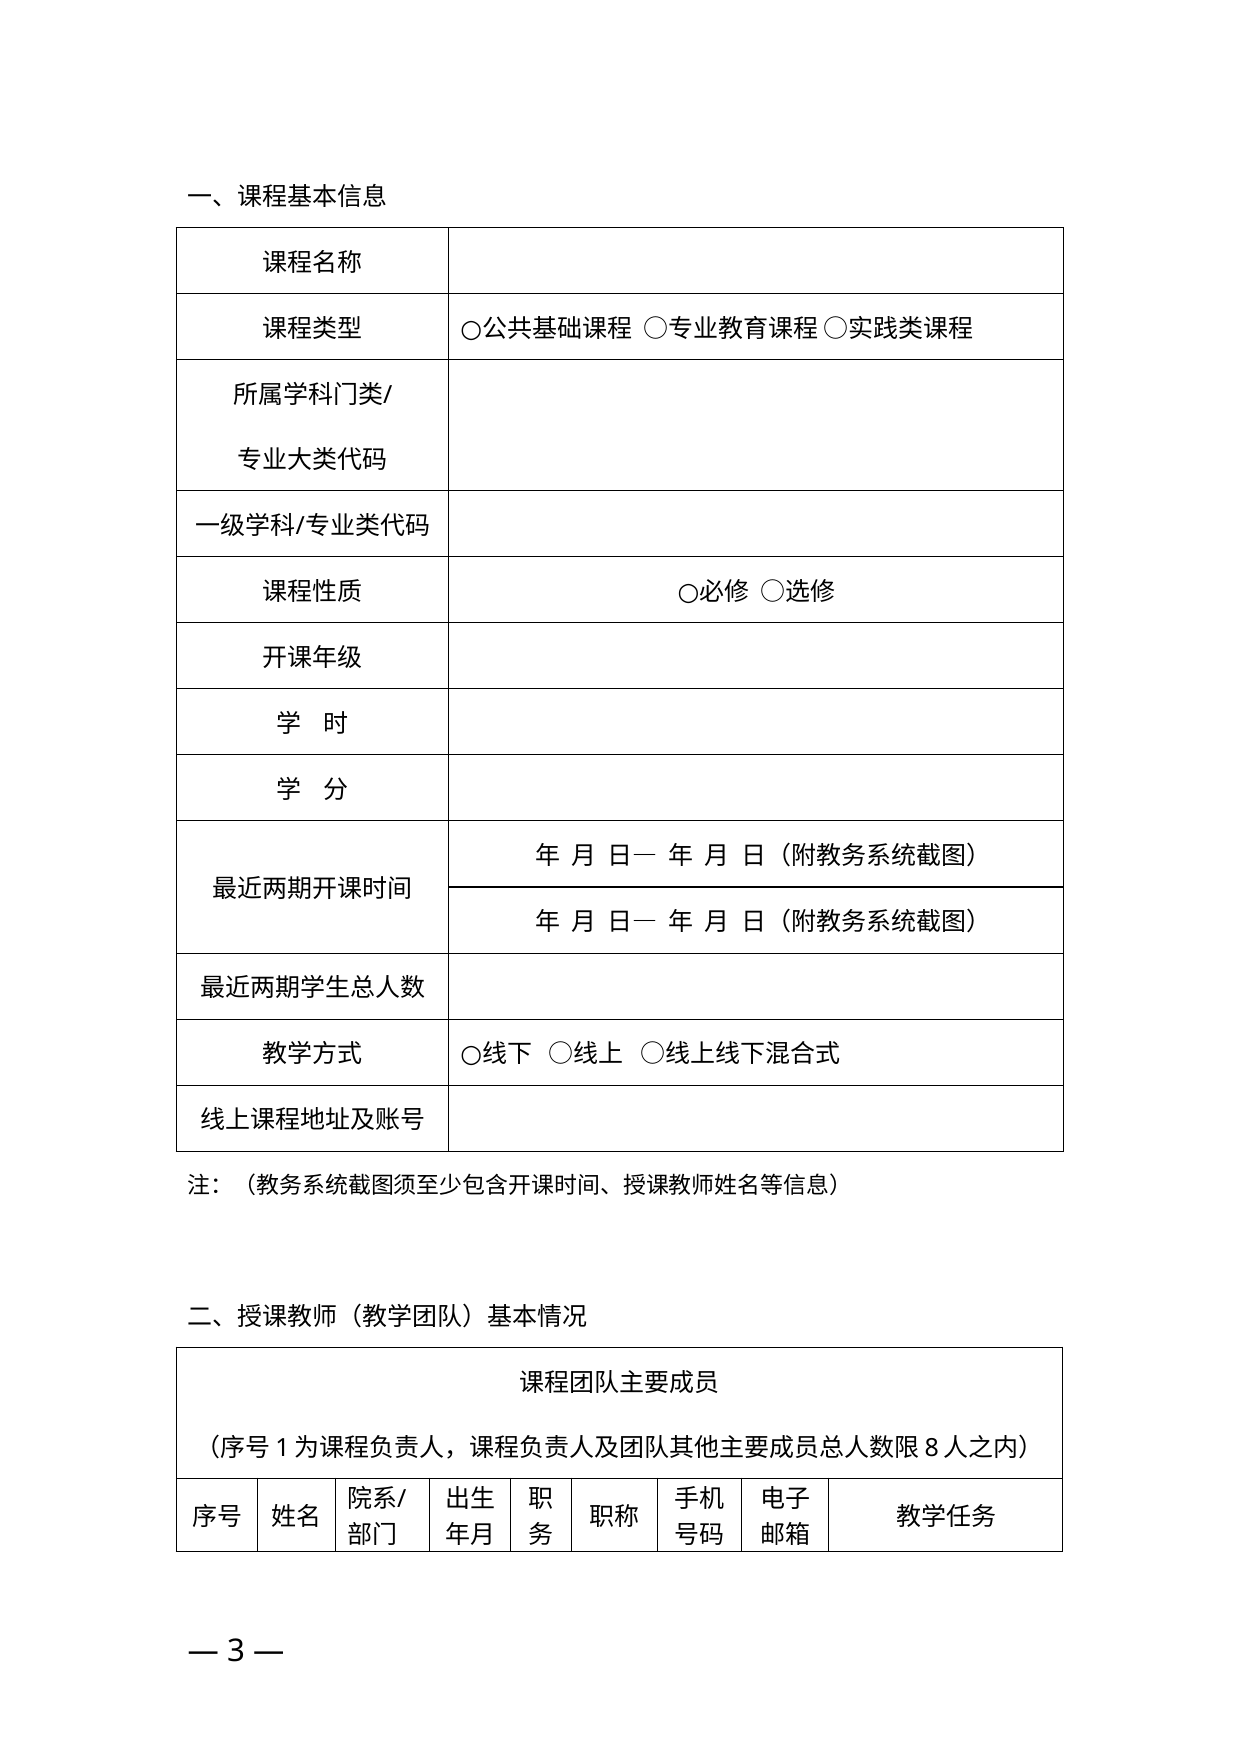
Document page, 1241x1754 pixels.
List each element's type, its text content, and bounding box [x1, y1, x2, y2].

table_cell 电子 邮箱 [742, 1479, 828, 1551]
text 注：（教务系统截图须至少包含开课时间、授课教师姓名等信息） [187, 1152, 1053, 1217]
table_cell 开课年级 [177, 623, 448, 688]
table_header 课程团队主要成员 （序号1为课程负责人，课程负责人及团队其他主要成员总人数限8人之内） [177, 1348, 1062, 1478]
table_cell 院系/ 部门 [336, 1479, 429, 1551]
table_cell [449, 954, 1063, 1018]
table_cell [449, 360, 1063, 490]
table_cell 教学任务 [829, 1479, 1062, 1551]
table_cell 职务 [511, 1479, 571, 1551]
table_cell ○必修 ○选修 [449, 557, 1063, 622]
table_cell 教学方式 [177, 1020, 448, 1084]
table_cell 学 分 [177, 755, 448, 820]
table_cell 出生 年月 [430, 1479, 510, 1551]
table_cell ○公共基础课程 ○专业教育课程 ○实践类课程 [449, 294, 1063, 359]
table_cell 最近两期学生总人数 [177, 954, 448, 1018]
table_cell 线上课程地址及账号 [177, 1086, 448, 1151]
table_cell [449, 491, 1063, 556]
table_cell 课程类型 [177, 294, 448, 359]
table_cell [449, 689, 1063, 754]
table_cell [449, 623, 1063, 688]
table_cell 手机号码 [658, 1479, 741, 1551]
table_cell 课程性质 [177, 557, 448, 622]
list 课程基本信息 [187, 162, 1053, 227]
list 授课教师（教学团队）基本情况 [187, 1282, 1053, 1347]
table_cell 职称 [572, 1479, 657, 1551]
table_cell 最近两期开课时间 [177, 821, 448, 952]
table_cell [449, 755, 1063, 820]
table_cell 姓名 [258, 1479, 335, 1551]
table_cell 学 时 [177, 689, 448, 754]
table_cell 一级学科/专业类代码 [177, 491, 448, 556]
table_cell 年 月 日— 年 月 日（附教务系统截图） [449, 888, 1063, 952]
table_header [449, 228, 1063, 293]
table_cell 所属学科门类/ 专业大类代码 [177, 360, 448, 490]
table_cell [449, 1086, 1063, 1151]
table_cell ○线下 ○线上 ○线上线下混合式 [449, 1020, 1063, 1084]
table_header 课程名称 [177, 228, 448, 293]
table_cell 年 月 日— 年 月 日（附教务系统截图） [449, 821, 1063, 886]
table_cell 序号 [177, 1479, 257, 1551]
